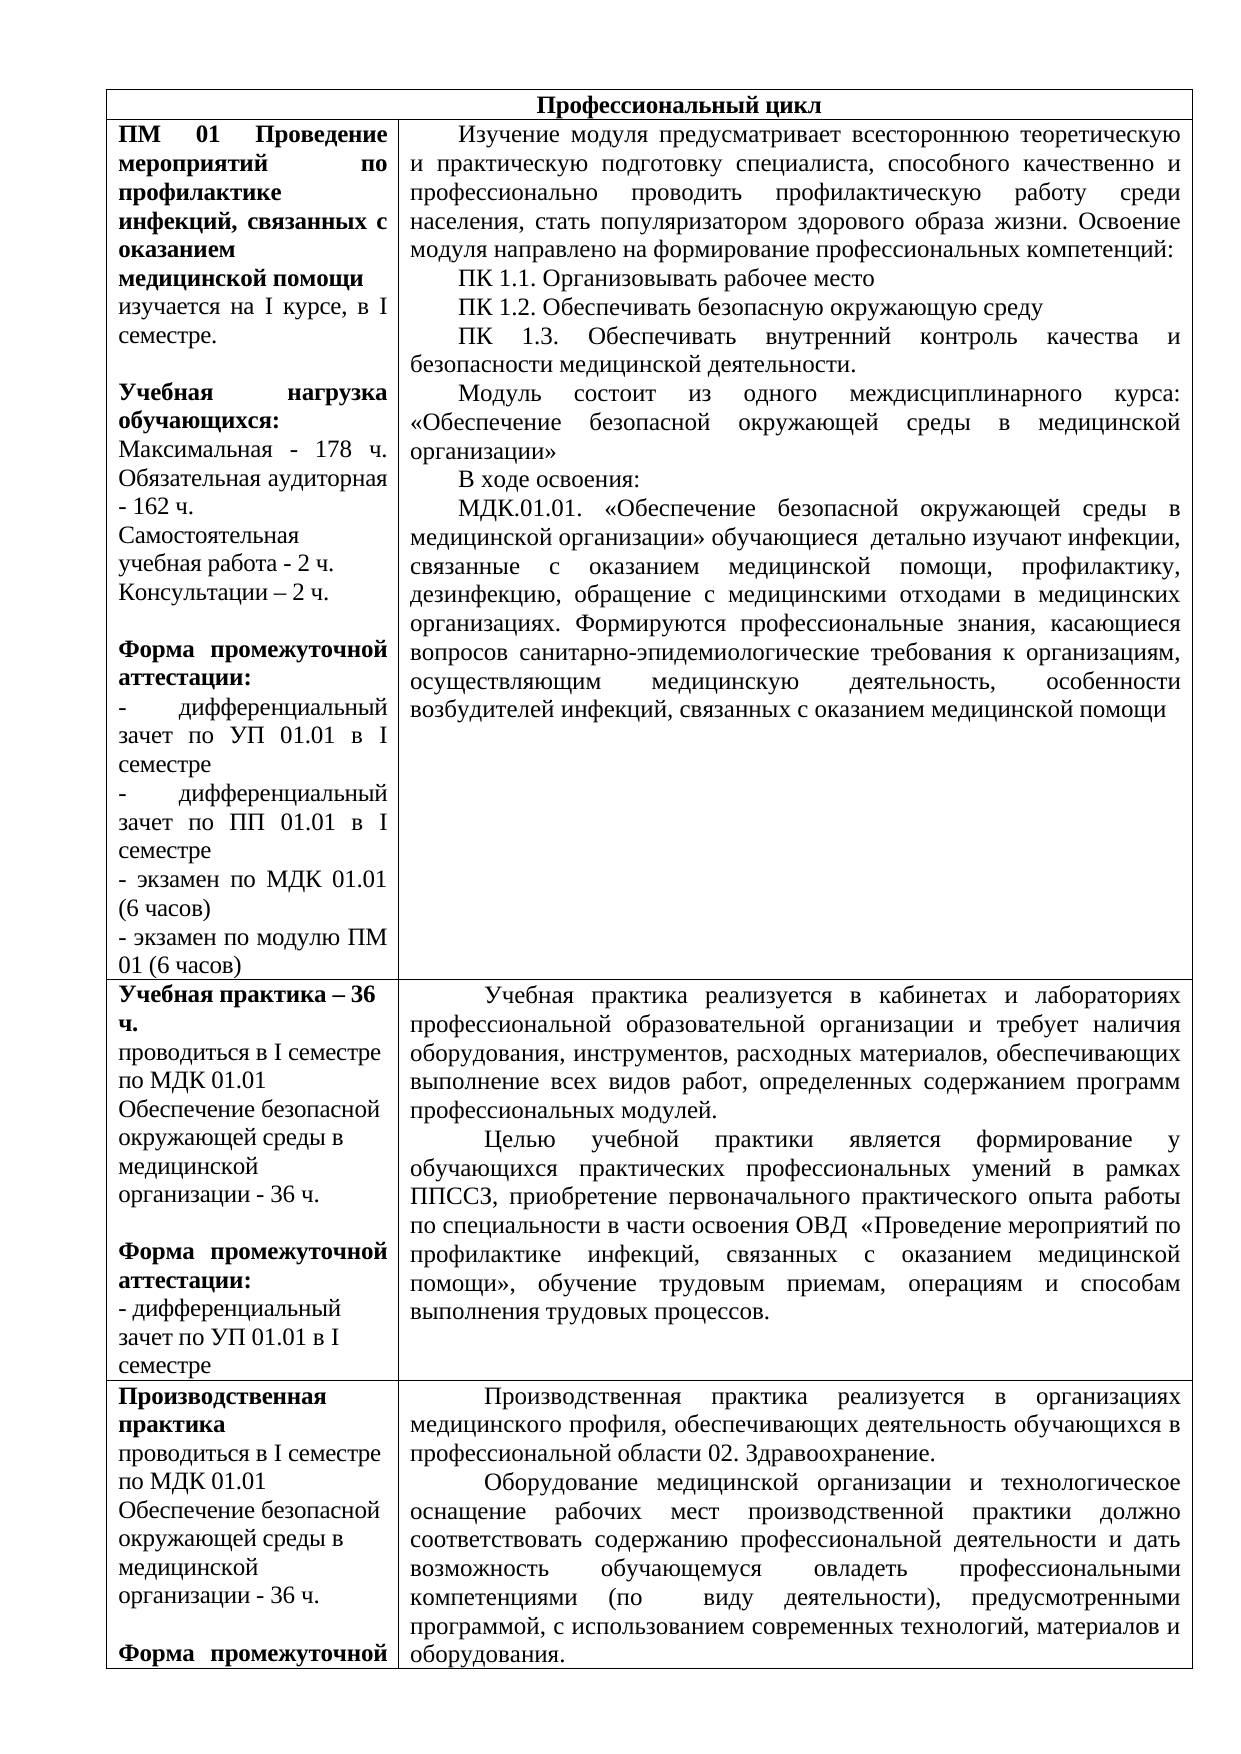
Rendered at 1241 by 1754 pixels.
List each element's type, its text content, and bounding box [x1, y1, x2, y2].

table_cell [107, 1381, 398, 1668]
table_cell ПМ 01 Проведение мероприятий по профилактике инфекций, связанных с оказанием медицинской помощи изучается на I курсе, в I семестре. Учебная нагрузка обучающихся: Максимальная - 178 ч. Обязательная аудиторная - 162 ч. Самостоятельная учебная работа - 2 ч. Консультации – 2 ч. Форма промежуточной аттестации: - дифференциальный зачет по УП 01.01 в I семестре - дифференциальный зачет по ПП 01.01 в I семестре - экзамен по МДК 01.01 (6 часов) - экзамен по модулю ПМ 01 (6 часов) [107, 120, 398, 979]
table_cell Изучение модуля предусматривает всестороннюю теоретическую и практическую подготовку специалиста, способного качественно и профессионально проводить профилактическую работу среди населения, стать популяризатором здорового образа жизни. Освоение модуля направлено на формирование профессиональных компетенций: ПК 1.1. Организовывать рабочее место ПК 1.2. Обеспечивать безопасную окружающую среду ПК 1.3. Обеспечивать внутренний контроль качества и безопасности медицинской деятельности. Модуль состоит из одного междисциплинарного курса: «Обеспечение безопасной окружающей среды в медицинской организации» В ходе освоения: МДК.01.01. «Обеспечение безопасной окружающей среды в медицинской организации» обучающиеся детально изучают инфекции, связанные с оказанием медицинской помощи, профилактику, дезинфекцию, обращение с медицинскими отходами в медицинских организациях. Формируются профессиональные знания, касающиеся вопросов санитарно-эпидемиологические требования к организациям, осуществляющим медицинскую деятельность, особенности возбудителей инфекций, связанных с оказанием медицинской помощи [399, 120, 1192, 979]
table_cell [399, 1381, 1192, 1668]
table_header Профессиональный цикл [107, 90, 1192, 118]
table_cell Учебная практика реализуется в кабинетах и лабораториях профессиональной образовательной организации и требует наличия оборудования, инструментов, расходных материалов, обеспечивающих выполнение всех видов работ, определенных содержанием программ профессиональных модулей. Целью учебной практики является формирование у обучающихся практических профессиональных умений в рамках ППССЗ, приобретение первоначального практического опыта работы по специальности в части освоения ОВД «Проведение мероприятий по профилактике инфекций, связанных с оказанием медицинской помощи», обучение трудовым приемам, операциям и способам выполнения трудовых процессов. [399, 980, 1192, 1380]
